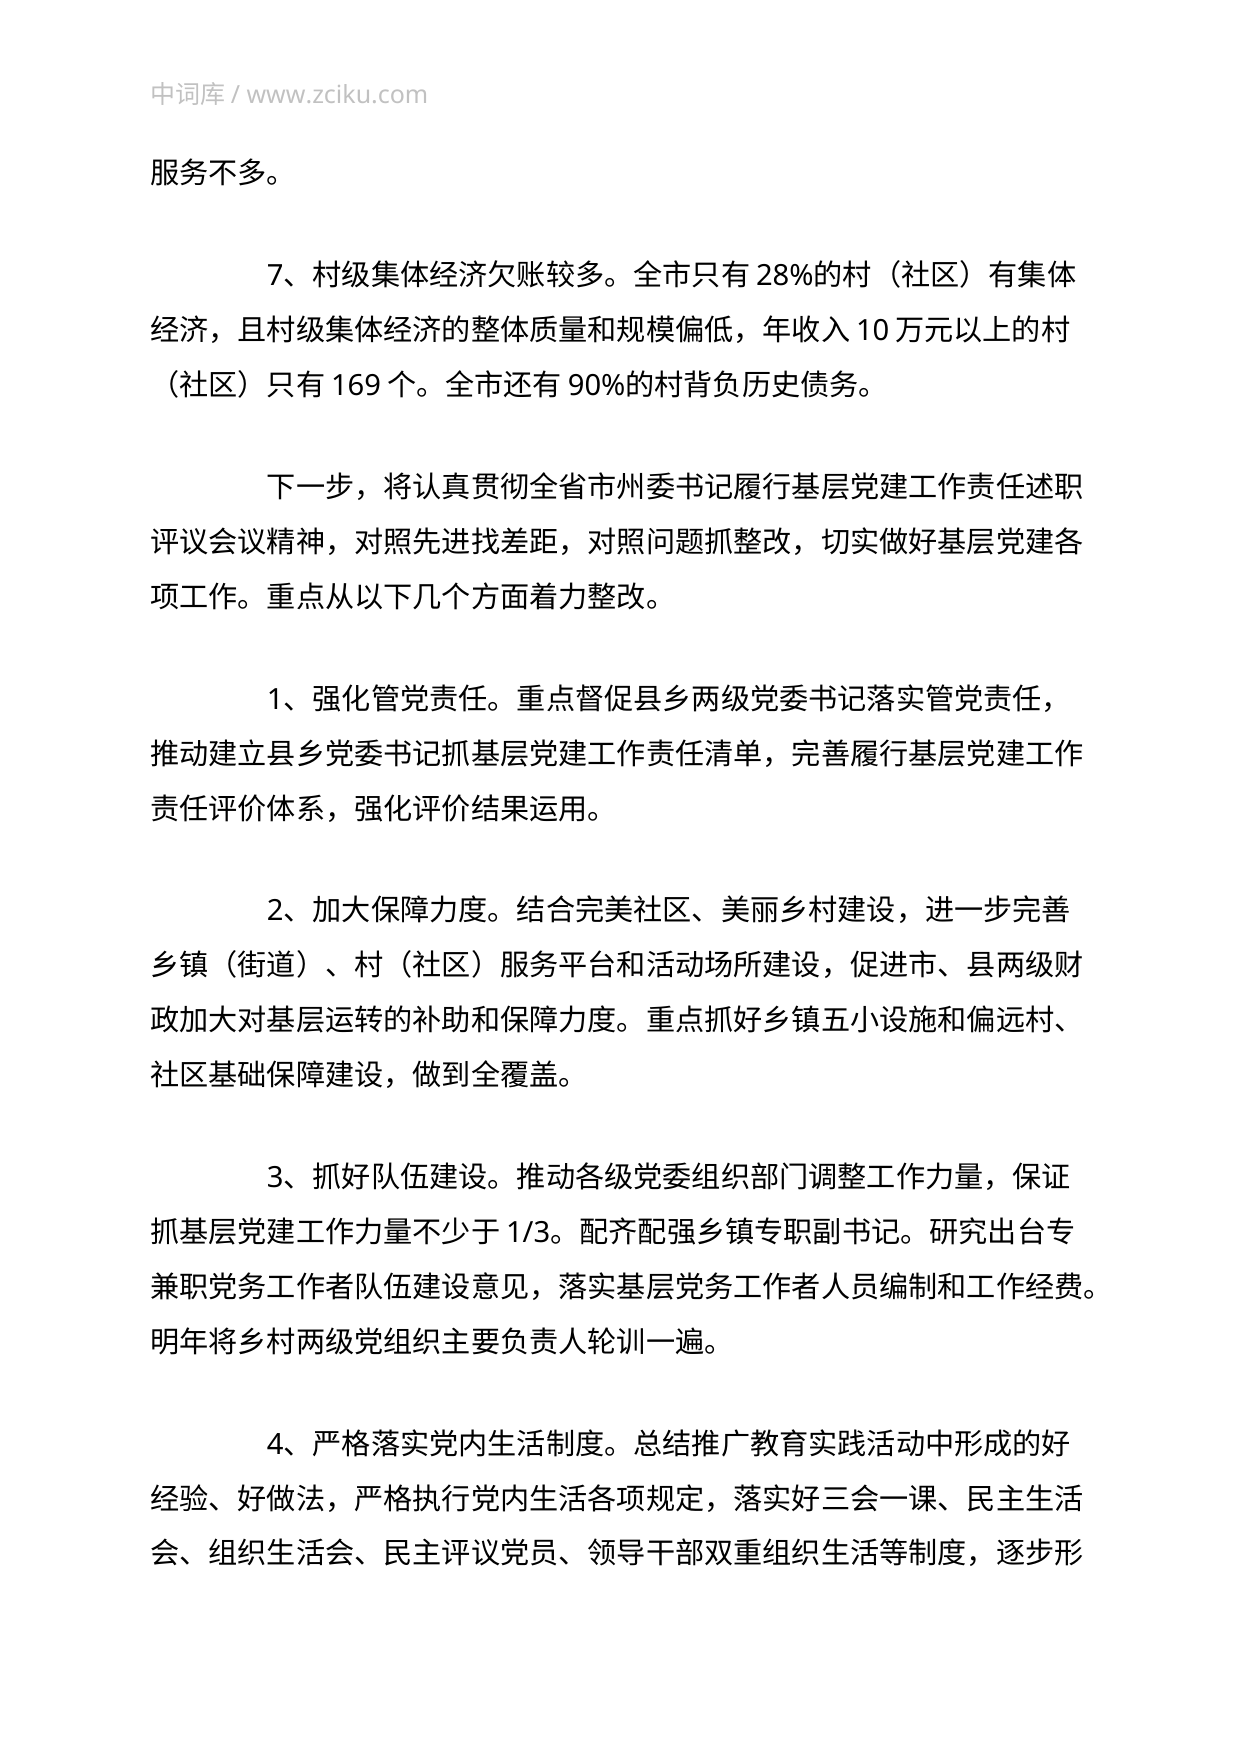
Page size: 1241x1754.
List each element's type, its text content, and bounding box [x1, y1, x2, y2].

text 1、强化管党责任。重点督促县乡两级党委书记落实管党责任，推动建立县乡党委书记抓基层党建工作责任清单，完善履行基层党建工作责任评价体系，强化评价结果运用。 [150, 675, 1090, 827]
text 下一步，将认真贯彻全省市州委书记履行基层党建工作责任述职评议会议精神，对照先进找差距，对照问题抓整改，切实做好基层党建各项工作。重点从以下几个方面着力整改。 [150, 464, 1090, 616]
text 3、抓好队伍建设。推动各级党委组织部门调整工作力量，保证抓基层党建工作力量不少于1/3。配齐配强乡镇专职副书记。研究出台专兼职党务工作者队伍建设意见，落实基层党务工作者人员编制和工作经费。明年将乡村两级党组织主要负责人轮训一遍。 [150, 1153, 1090, 1361]
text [150, 1420, 1090, 1572]
text 7、村级集体经济欠账较多。全市只有28%的村（社区）有集体经济，且村级集体经济的整体质量和规模偏低，年收入10万元以上的村（社区）只有169个。全市还有90%的村背负历史债务。 [150, 252, 1090, 404]
text 2、加大保障力度。结合完美社区、美丽乡村建设，进一步完善乡镇（街道）、村（社区）服务平台和活动场所建设，促进市、县两级财政加大对基层运转的补助和保障力度。重点抓好乡镇五小设施和偏远村、社区基础保障建设，做到全覆盖。 [150, 887, 1090, 1094]
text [150, 150, 1090, 192]
